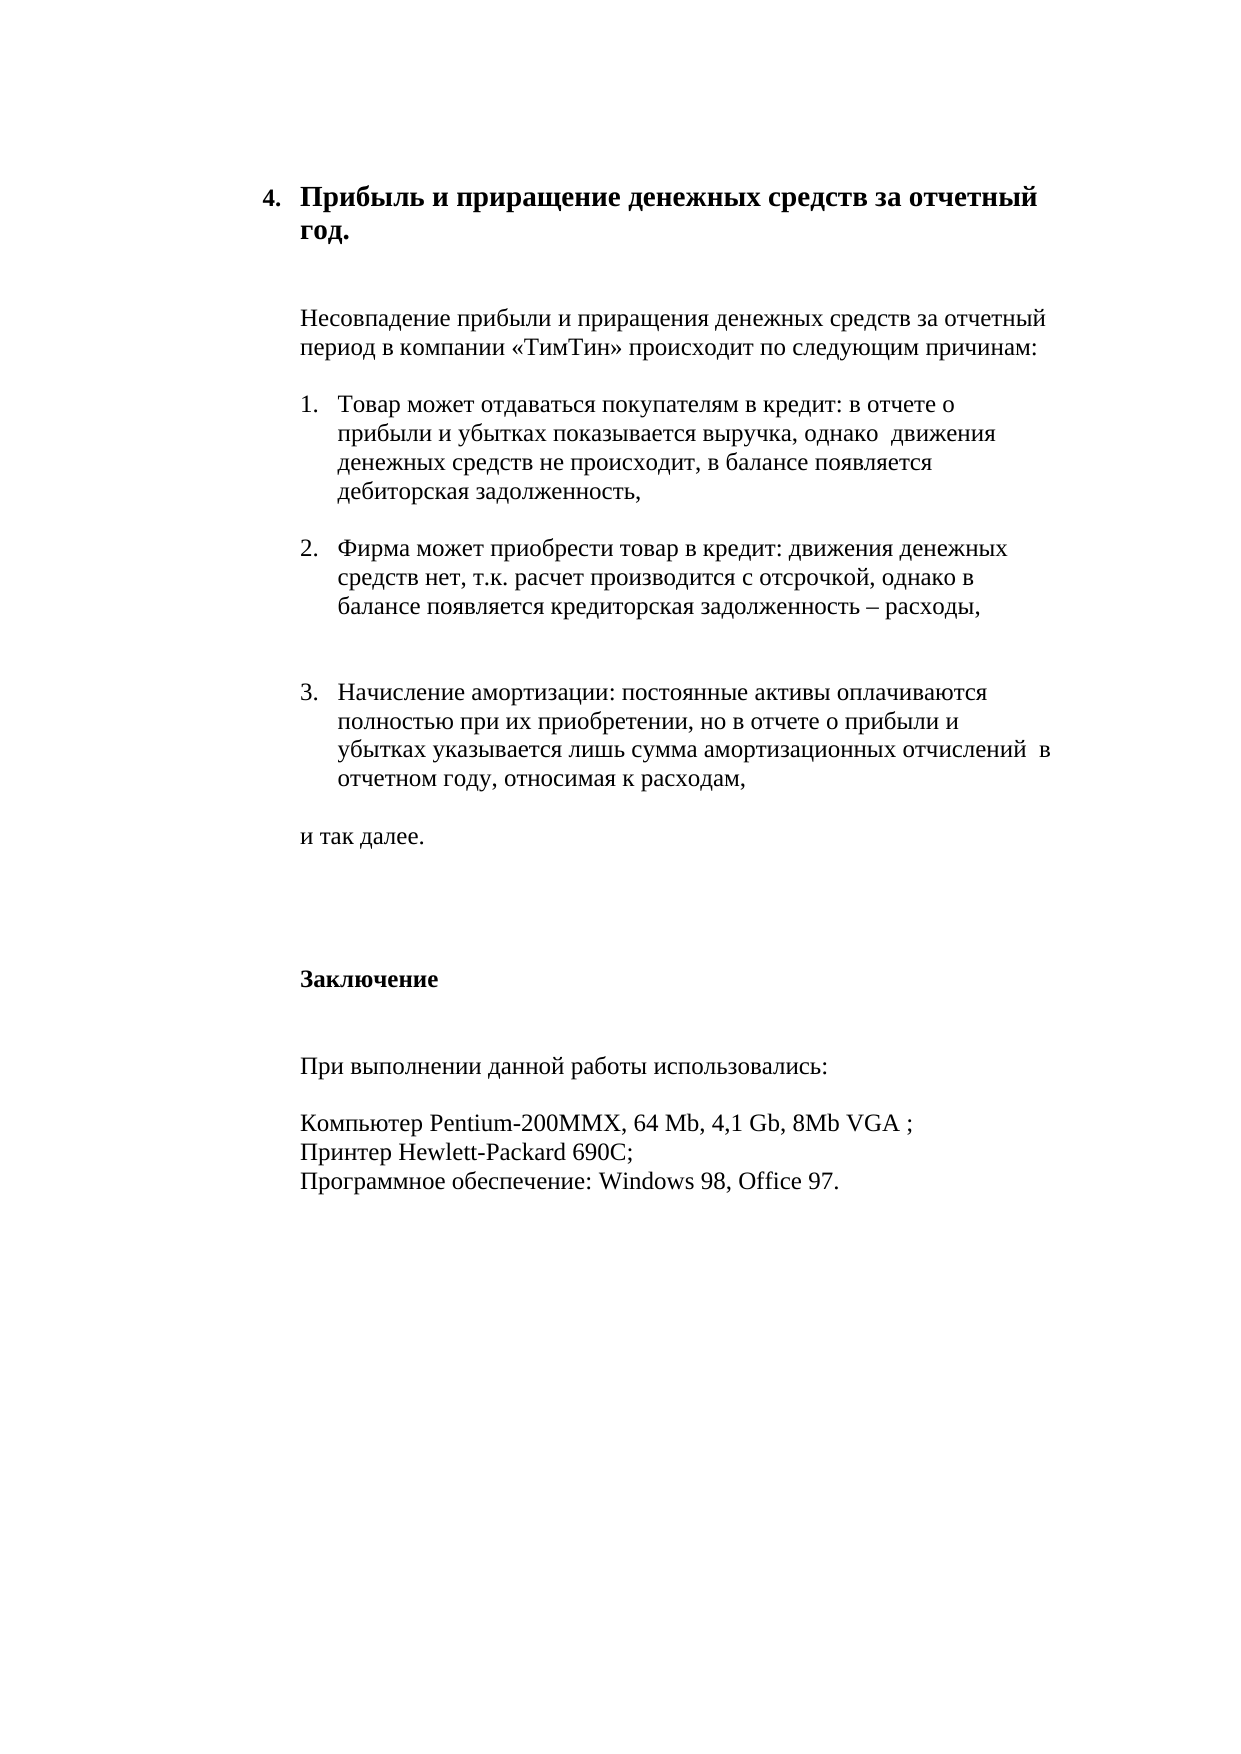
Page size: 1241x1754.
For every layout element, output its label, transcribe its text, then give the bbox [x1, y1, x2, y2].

text и так далее. [300, 821, 1053, 849]
text Принтер Hewlett-Packard 690C; [300, 1137, 1053, 1166]
text Компьютер Pentium-200MMX, 64 Mb, 4,1 Gb, 8Mb VGA ; [300, 1108, 1053, 1137]
list Фирма может приобрести товар в кредит: движения денежных средств нет, т.к. расчет производится с отсрочкой, однако в балансе появляется кредиторская задолженность – расходы, [300, 533, 1053, 619]
list Начисление амортизации: постоянные активы оплачиваются полностью при их приобретении, но в отчете о прибыли и убытках указывается лишь сумма амортизационных отчислений в отчетном году, относимая к расходам, [300, 677, 1053, 792]
list Товар может отдаваться покупателям в кредит: в отчете о прибыли и убытках показывается выручка, однако движения денежных средств не происходит, в балансе появляется дебиторская задолженность, [300, 389, 1053, 504]
text При выполнении данной работы использовались: [300, 1051, 1053, 1079]
text Несовпадение прибыли и приращения денежных средств за отчетный период в компании «ТимТин» происходит по следующим причинам: [300, 303, 1053, 361]
text Программное обеспечение: Windows 98, Office 97. [300, 1166, 1053, 1194]
list Прибыль и приращение денежных средств за отчетный год. [262, 179, 1053, 246]
text Заключение [300, 964, 1053, 993]
